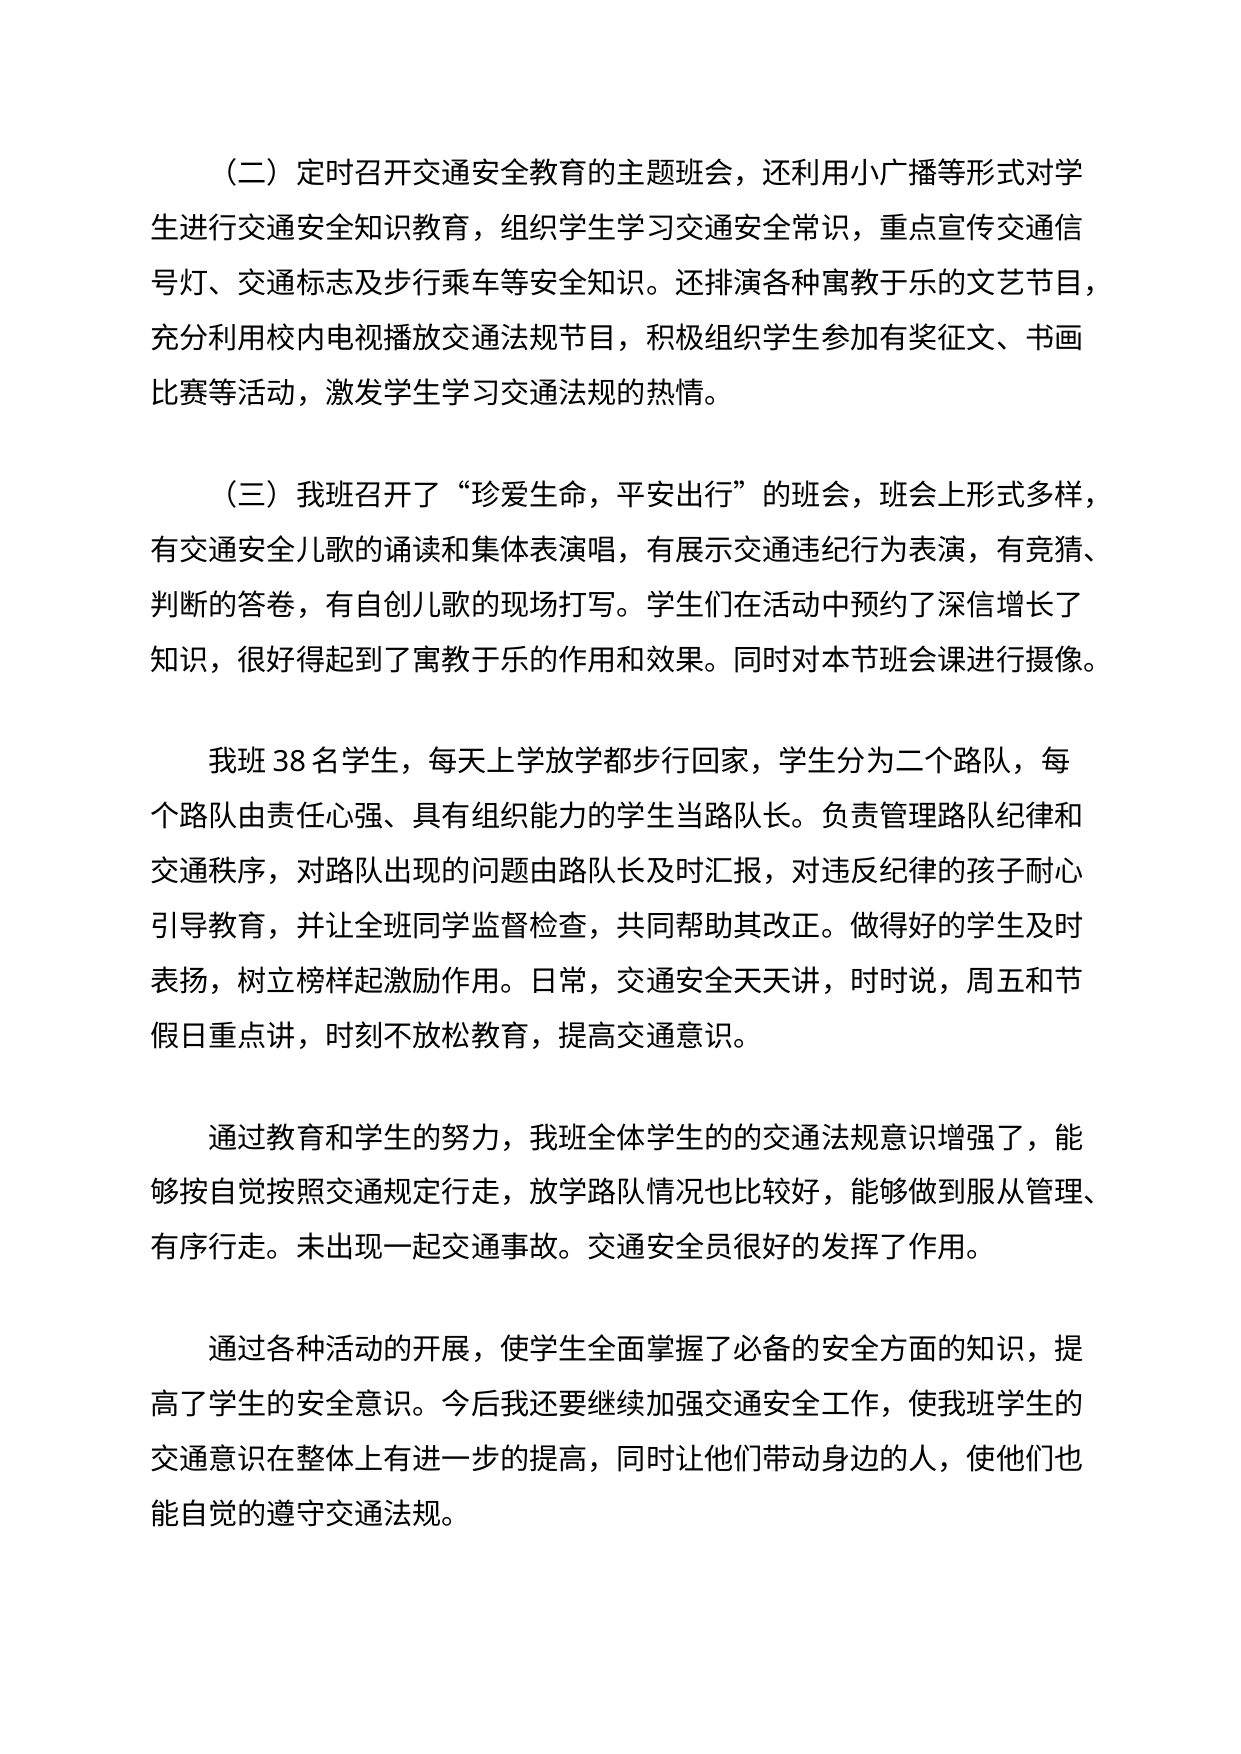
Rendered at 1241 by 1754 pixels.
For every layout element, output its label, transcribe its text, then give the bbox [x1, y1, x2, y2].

text （二）定时召开交通安全教育的主题班会，还利用小广播等形式对学生进行交通安全知识教育，组织学生学习交通安全常识，重点宣传交通信号灯、交通标志及步行乘车等安全知识。还排演各种寓教于乐的文艺节目，充分利用校内电视播放交通法规节目，积极组织学生参加有奖征文、书画比赛等活动，激发学生学习交通法规的热情。 [150, 150, 1090, 412]
text 我班38名学生，每天上学放学都步行回家，学生分为二个路队，每个路队由责任心强、具有组织能力的学生当路队长。负责管理路队纪律和交通秩序，对路队出现的问题由路队长及时汇报，对违反纪律的孩子耐心引导教育，并让全班同学监督检查，共同帮助其改正。做得好的学生及时表扬，树立榜样起激励作用。日常，交通安全天天讲，时时说，周五和节假日重点讲，时刻不放松教育，提高交通意识。 [150, 738, 1090, 1055]
text 通过教育和学生的努力，我班全体学生的的交通法规意识增强了，能够按自觉按照交通规定行走，放学路队情况也比较好，能够做到服从管理、有序行走。未出现一起交通事故。交通安全员很好的发挥了作用。 [150, 1114, 1090, 1266]
text （三）我班召开了“珍爱生命，平安出行”的班会，班会上形式多样，有交通安全儿歌的诵读和集体表演唱，有展示交通违纪行为表演，有竞猜、判断的答卷，有自创儿歌的现场打写。学生们在活动中预约了深信增长了知识，很好得起到了寓教于乐的作用和效果。同时对本节班会课进行摄像。 [150, 471, 1090, 678]
text 通过各种活动的开展，使学生全面掌握了必备的安全方面的知识，提高了学生的安全意识。今后我还要继续加强交通安全工作，使我班学生的交通意识在整体上有进一步的提高，同时让他们带动身边的人，使他们也能自觉的遵守交通法规。 [150, 1326, 1090, 1533]
